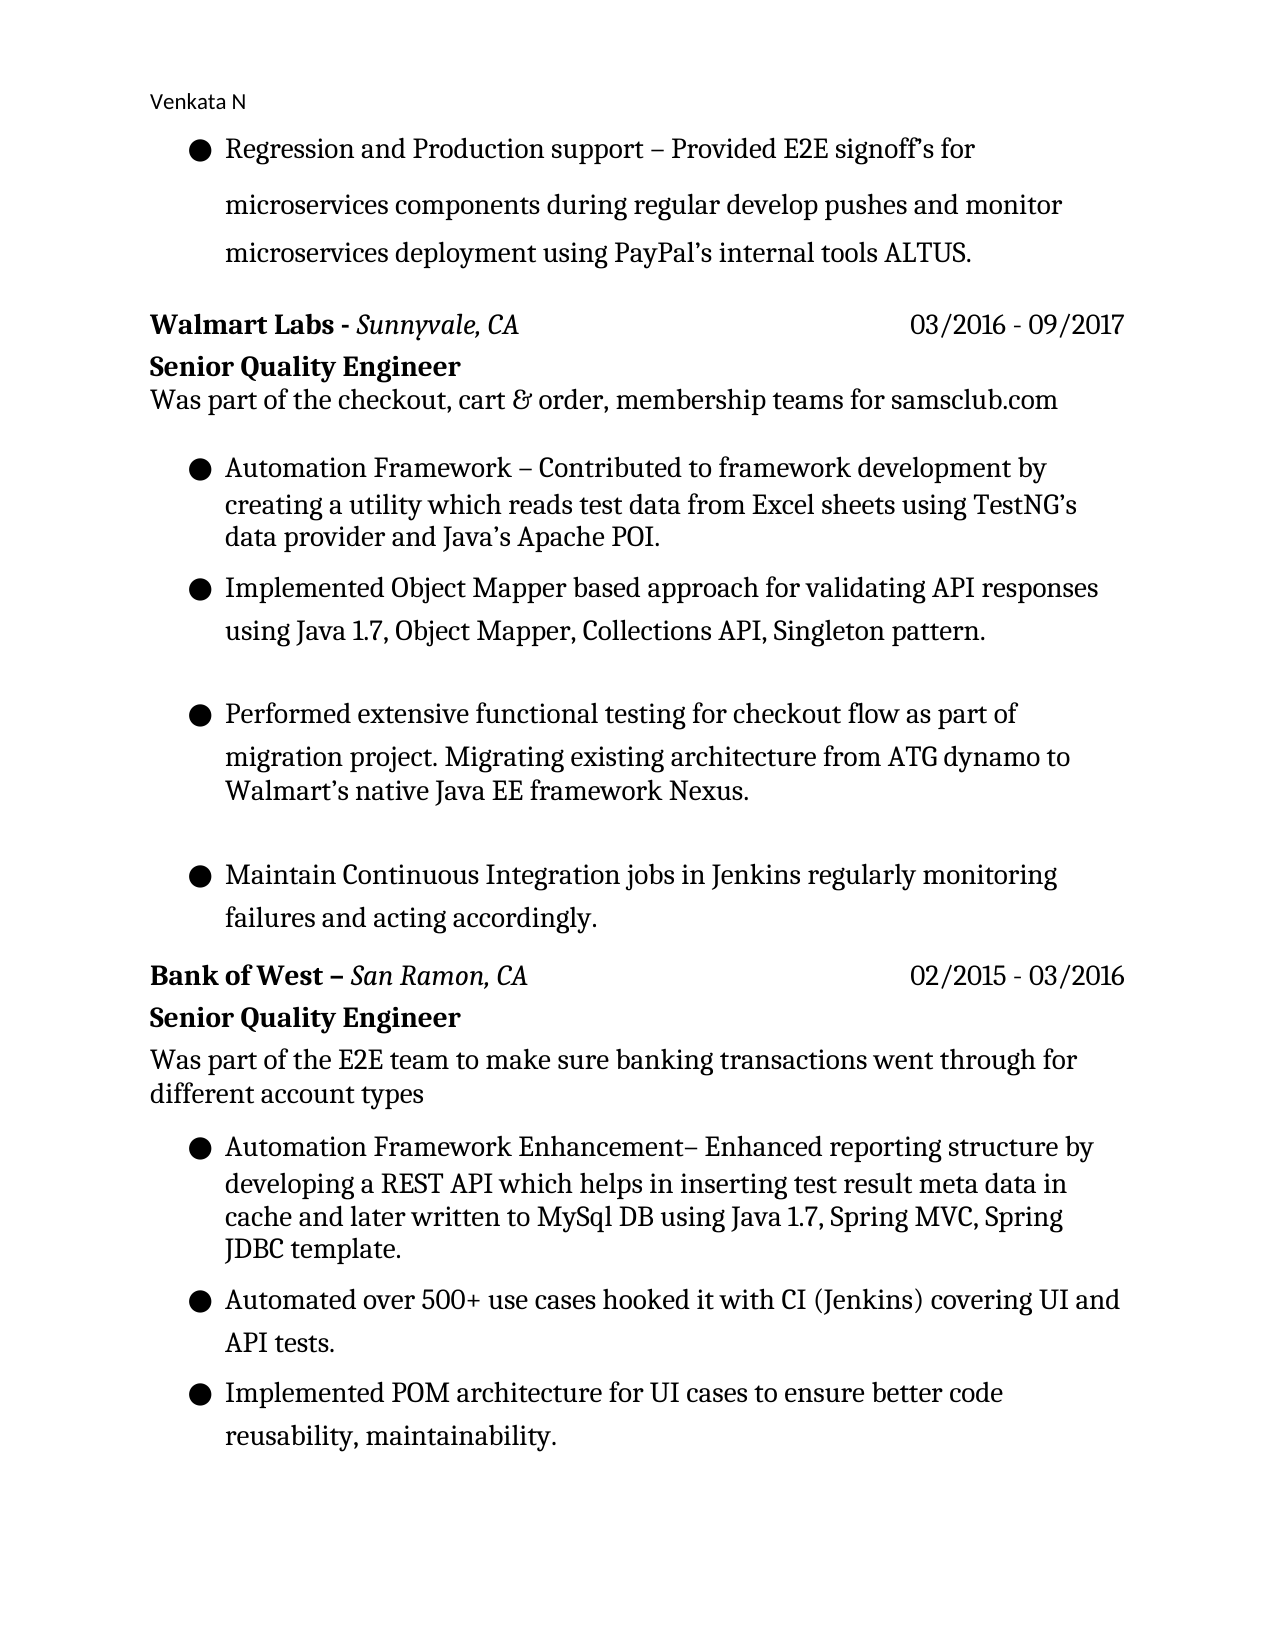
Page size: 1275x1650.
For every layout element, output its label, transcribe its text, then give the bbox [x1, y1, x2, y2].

list Maintain Continuous Integration jobs in Jenkins regularly monitoring failures and acting accordingly. [187, 841, 1125, 934]
text Senior Quality Engineer [150, 1001, 1125, 1035]
text Was part of the E2E team to make sure banking transactions went through for different account types [150, 1043, 1125, 1110]
text Senior Quality Engineer [150, 350, 1125, 383]
list Regression and Production support – Provided E2E signoff’s for microservices components during regular develop pushes and monitor microservices deployment using PayPal’s internal tools ALTUS. [187, 115, 1125, 269]
list Automation Framework – Contributed to framework development by creating a utility which reads test data from Excel sheets using TestNG’s data provider and Java’s Apache POI. [187, 431, 1125, 554]
list Performed extensive functional testing for checkout flow as part of migration project. Migrating existing architecture from ATG dynamo to Walmart’s native Java EE framework Nexus. [187, 681, 1125, 808]
list Implemented Object Mapper based approach for validating API responses using Java 1.7, Object Mapper, Collections API, Singleton pattern. [187, 554, 1125, 647]
list Automated over 500+ use cases hooked it with CI (Jenkins) covering UI and API tests. [187, 1266, 1125, 1359]
subtitle Bank of West – San Ramon, CA 02/2015 - 03/2016 [150, 959, 1125, 993]
subtitle Walmart Labs - Sunnyvale, CA 03/2016 - 09/2017 [150, 308, 1125, 342]
list Automation Framework Enhancement– Enhanced reporting structure by developing a REST API which helps in inserting test result meta data in cache and later written to MySql DB using Java 1.7, Spring MVC, Spring JDBC template. [187, 1110, 1125, 1266]
text Was part of the checkout, cart & order, membership teams for samsclub.com [150, 383, 1125, 417]
list Implemented POM architecture for UI cases to ensure better code reusability, maintainability. [187, 1359, 1125, 1453]
